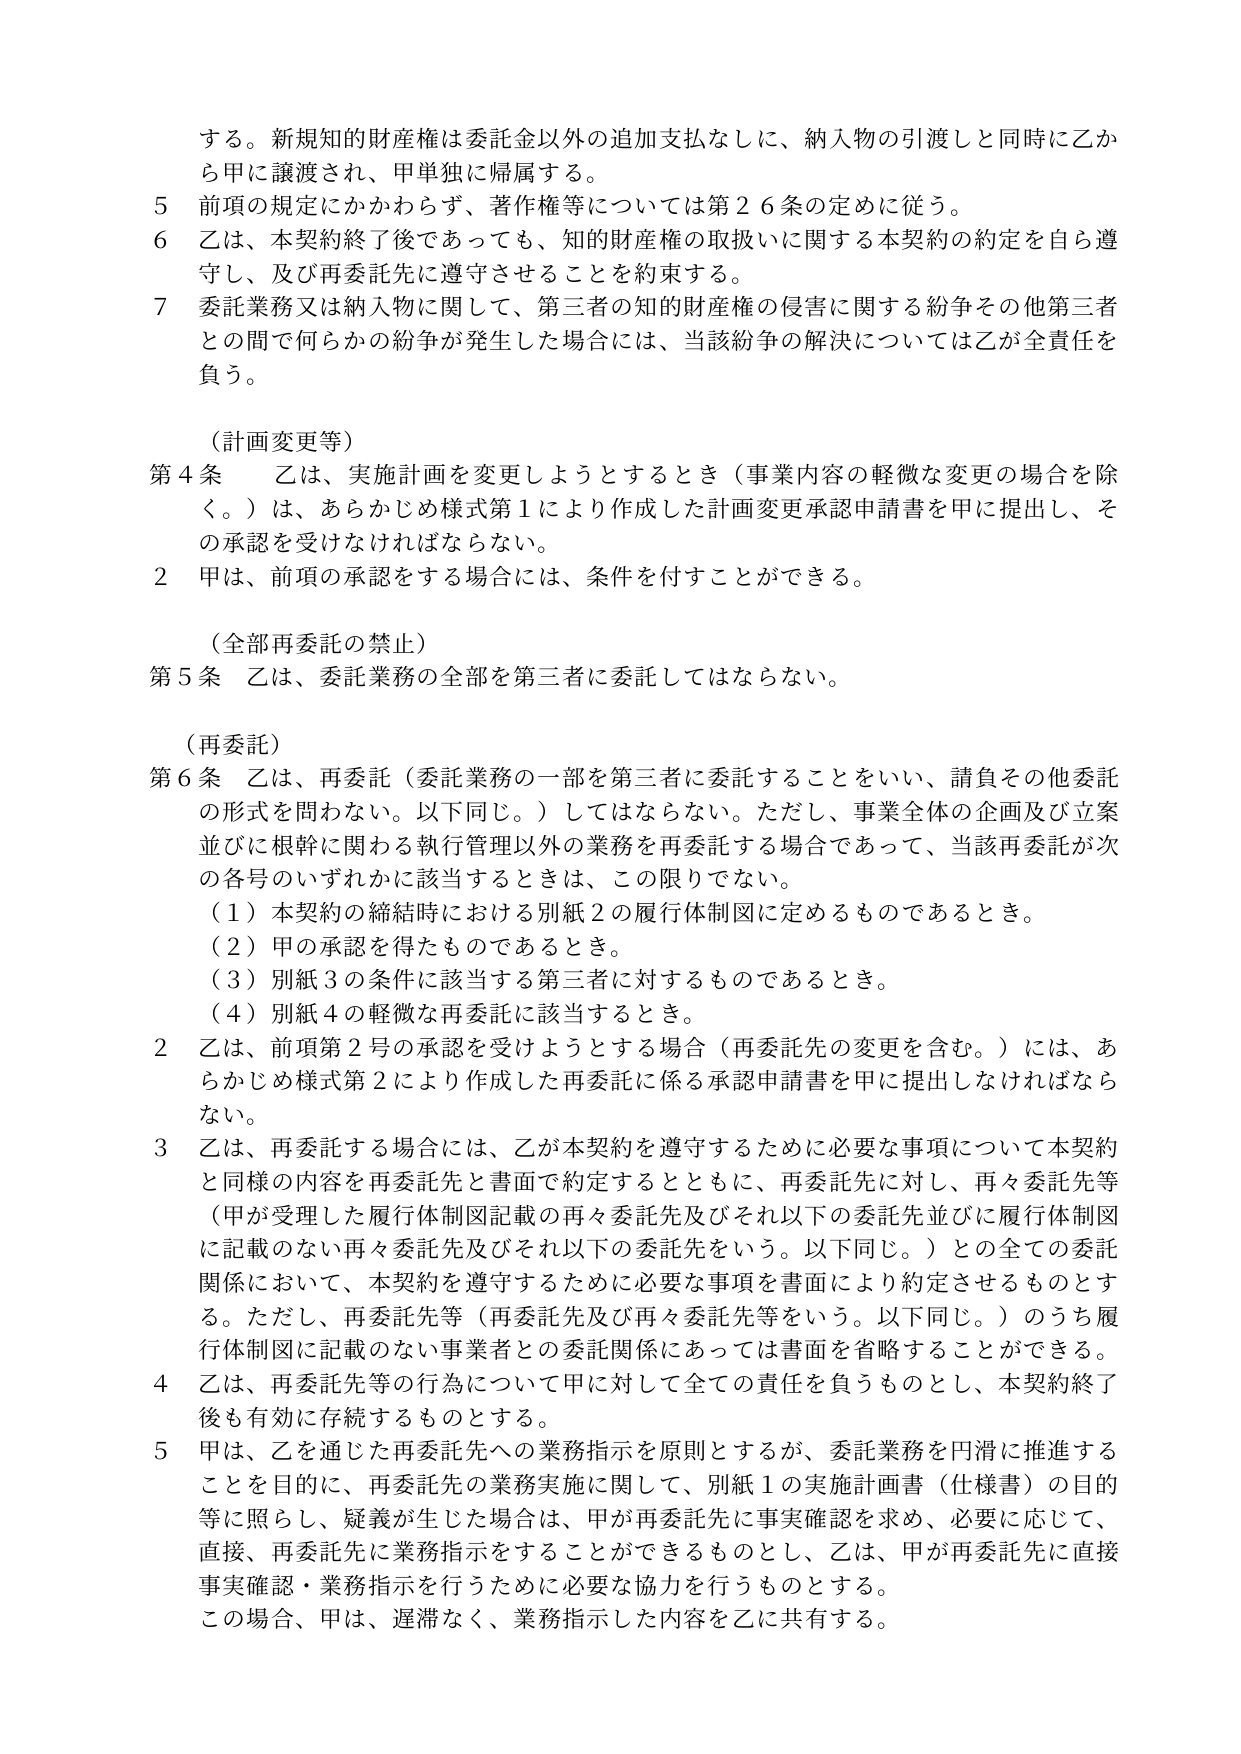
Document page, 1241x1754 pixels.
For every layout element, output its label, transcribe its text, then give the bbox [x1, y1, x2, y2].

text （計画変更等） [149, 424, 1120, 457]
text （再委託） [149, 726, 1120, 760]
text 第４条 乙は、実施計画を変更しようとするとき（事業内容の軽微な変更の場合を除く。）は、あらかじめ様式第１により作成した計画変更承認申請書を甲に提出し、その承認を受けなければならない。 [149, 457, 1120, 558]
text （４）別紙４の軽微な再委託に該当するとき。 [149, 996, 1120, 1029]
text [149, 121, 1120, 188]
text （３）別紙３の条件に該当する第三者に対するものであるとき。 [149, 962, 1120, 996]
text ５ 甲は、乙を通じた再委託先への業務指示を原則とするが、委託業務を円滑に推進することを目的に、再委託先の業務実施に関して、別紙１の実施計画書（仕様書）の目的等に照らし、疑義が生じた場合は、甲が再委託先に事実確認を求め、必要に応じて、直接、再委託先に業務指示をすることができるものとし、乙は、甲が再委託先に直接事実確認・業務指示を行うために必要な協力を行うものとする。 この場合、甲は、遅滞なく、業務指示した内容を乙に共有する。 [149, 1433, 1120, 1635]
text ２ 乙は、前項第２号の承認を受けようとする場合（再委託先の変更を含む。）には、あらかじめ様式第２により作成した再委託に係る承認申請書を甲に提出しなければならない。 [149, 1029, 1120, 1130]
text ５ 前項の規定にかかわらず、著作権等については第２６条の定めに従う。 [149, 188, 1120, 222]
text 第６条 乙は、再委託（委託業務の一部を第三者に委託することをいい、請負その他委託の形式を問わない。以下同じ。）してはならない。ただし、事業全体の企画及び立案並びに根幹に関わる執行管理以外の業務を再委託する場合であって、当該再委託が次の各号のいずれかに該当するときは、この限りでない。 [149, 760, 1120, 895]
text 第５条 乙は、委託業務の全部を第三者に委託してはならない。 [149, 659, 1120, 693]
text （１）本契約の締結時における別紙２の履行体制図に定めるものであるとき。 [149, 895, 1120, 928]
text ７ 委託業務又は納入物に関して、第三者の知的財産権の侵害に関する紛争その他第三者との間で何らかの紛争が発生した場合には、当該紛争の解決については乙が全責任を負う。 [149, 289, 1120, 390]
text ６ 乙は、本契約終了後であっても、知的財産権の取扱いに関する本契約の約定を自ら遵守し、及び再委託先に遵守させることを約束する。 [149, 222, 1120, 289]
text ４ 乙は、再委託先等の行為について甲に対して全ての責任を負うものとし、本契約終了後も有効に存続するものとする。 [149, 1366, 1120, 1433]
text （全部再委託の禁止） [149, 626, 1120, 659]
text （２）甲の承認を得たものであるとき。 [149, 928, 1120, 962]
text ２ 甲は、前項の承認をする場合には、条件を付すことができる。 [149, 558, 1120, 592]
text ３ 乙は、再委託する場合には、乙が本契約を遵守するために必要な事項について本契約と同様の内容を再委託先と書面で約定するとともに、再委託先に対し、再々委託先等（甲が受理した履行体制図記載の再々委託先及びそれ以下の委託先並びに履行体制図に記載のない再々委託先及びそれ以下の委託先をいう。以下同じ。）との全ての委託関係において、本契約を遵守するために必要な事項を書面により約定させるものとする。ただし、再委託先等（再委託先及び再々委託先等をいう。以下同じ。）のうち履行体制図に記載のない事業者との委託関係にあっては書面を省略することができる。 [149, 1130, 1120, 1366]
